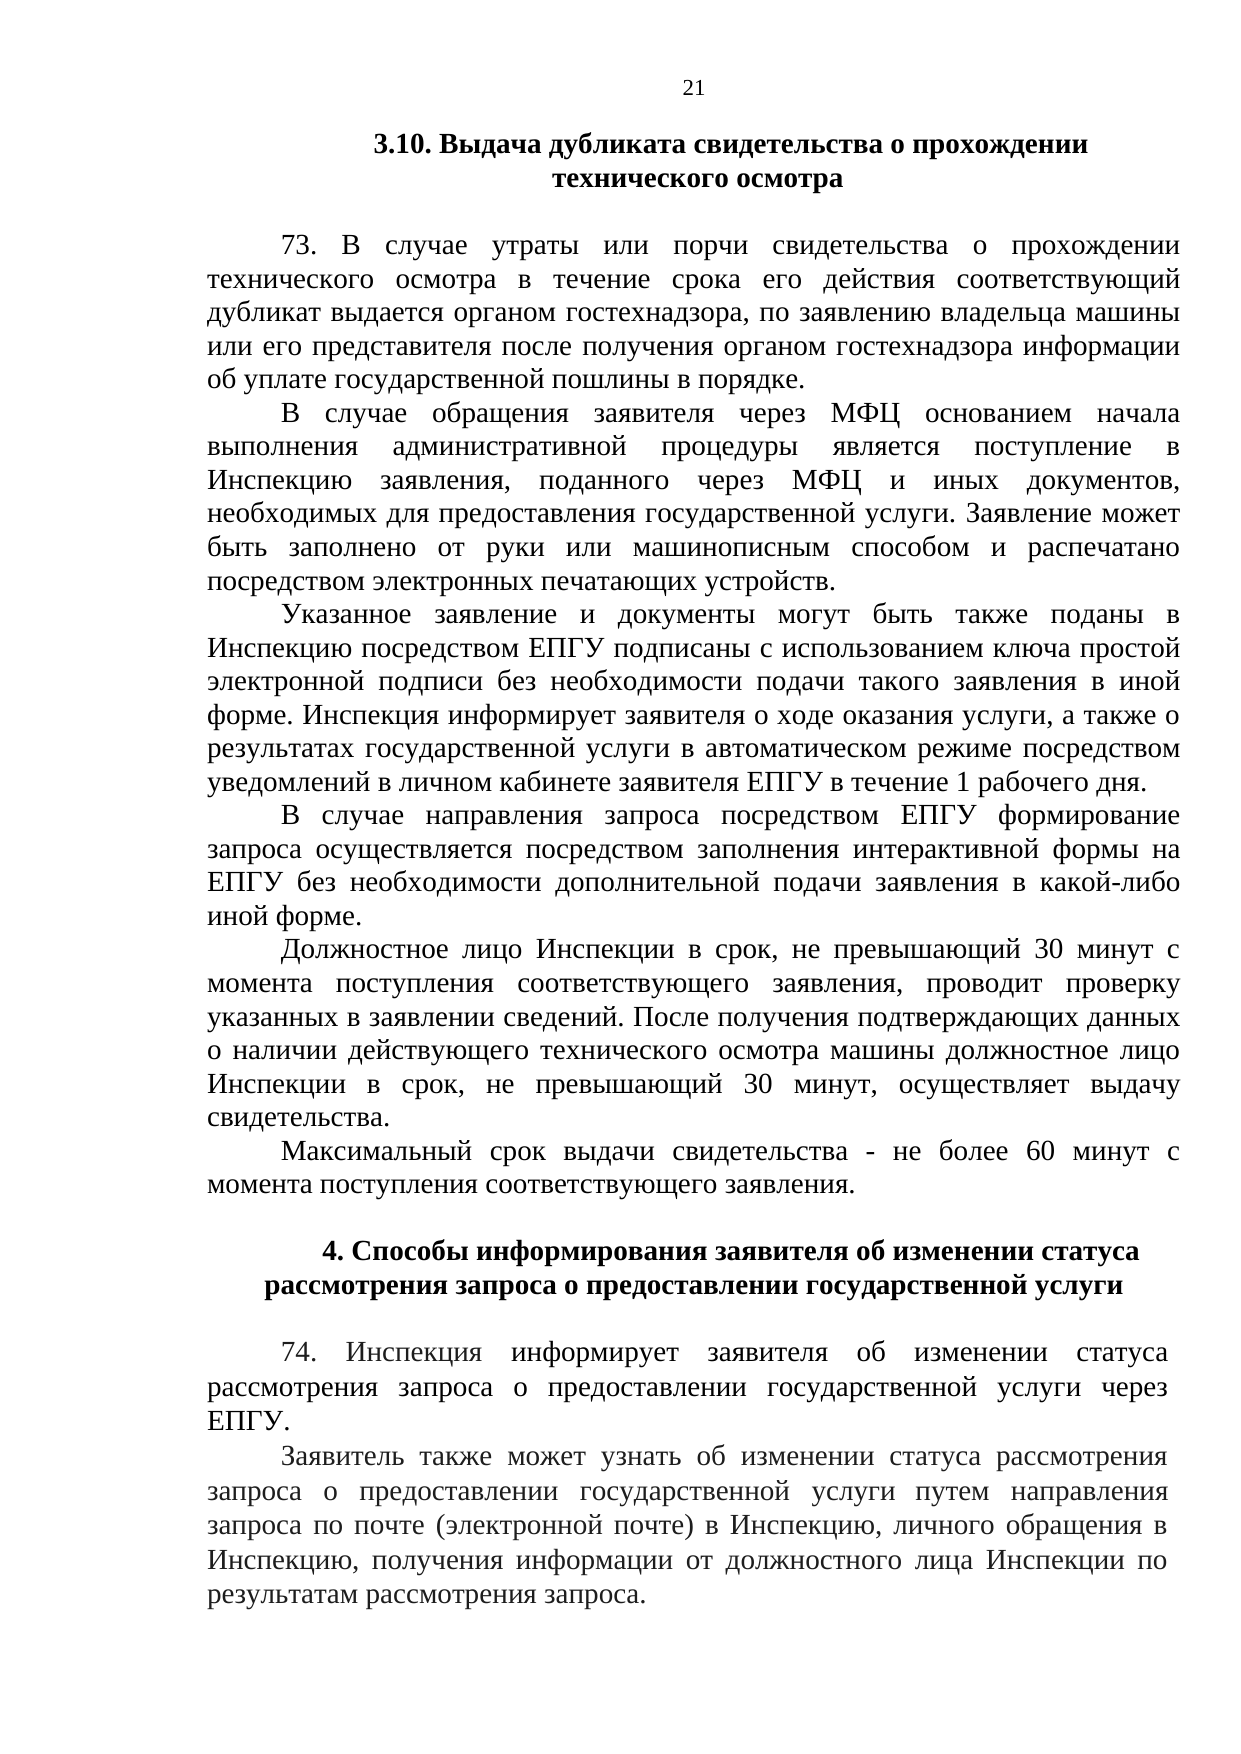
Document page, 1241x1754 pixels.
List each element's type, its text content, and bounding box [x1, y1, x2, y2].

text 73. В случае утраты или порчи свидетельства о прохождении технического осмотра в течение срока его действия соответствующий дубликат выдается органом гостехнадзора, по заявлению владельца машины или его представителя после получения органом гостехнадзора информации об уплате государственной пошлины в порядке. [207, 227, 1181, 395]
text Заявитель также может узнать об изменении статуса рассмотрения запроса о предоставлении государственной услуги путем направления запроса по почте (электронной почте) в Инспекцию, личного обращения в Инспекцию, получения информации от должностного лица Инспекции по результатам рассмотрения запроса. [207, 1438, 1168, 1610]
text 74. Инспекция информирует заявителя об изменении статуса рассмотрения запроса о предоставлении государственной услуги через ЕПГУ. [207, 1334, 1168, 1437]
text Должностное лицо Инспекции в срок, не превышающий 30 минут с момента поступления соответствующего заявления, проводит проверку указанных в заявлении сведений. После получения подтверждающих данных о наличии действующего технического осмотра машины должностное лицо Инспекции в срок, не превышающий 30 минут, осуществляет выдачу свидетельства. [207, 932, 1181, 1133]
text Максимальный срок выдачи свидетельства - не более 60 минут с момента поступления соответствующего заявления. [207, 1133, 1181, 1200]
text В случае обращения заявителя через МФЦ основанием начала выполнения административной процедуры является поступление в Инспекцию заявления, поданного через МФЦ и иных документов, необходимых для предоставления государственной услуги. Заявление может быть заполнено от руки или машинописным способом и распечатано посредством электронных печатающих устройств. [207, 395, 1181, 596]
text 3.10. Выдача дубликата свидетельства о прохождении технического осмотра [207, 127, 1181, 194]
text Указанное заявление и документы могут быть также поданы в Инспекцию посредством EПГУ подписаны с использованием ключа простой электронной подписи без необходимости подачи такого заявления в иной форме. Инспекция информирует заявителя о ходе оказания услуги, а также о результатах государственной услуги в автоматическом режиме посредством уведомлений в личном кабинете заявителя ЕПГУ в течение 1 рабочего дня. [207, 596, 1181, 797]
text В случае направления запроса посредством ЕПГУ формирование запроса осуществляется посредством заполнения интерактивной формы на ЕПГУ без необходимости дополнительной подачи заявления в какой-либо иной форме. [207, 797, 1181, 932]
text 4. Способы информирования заявителя об изменении статуса рассмотрения запроса о предоставлении государственной услуги [207, 1233, 1181, 1301]
